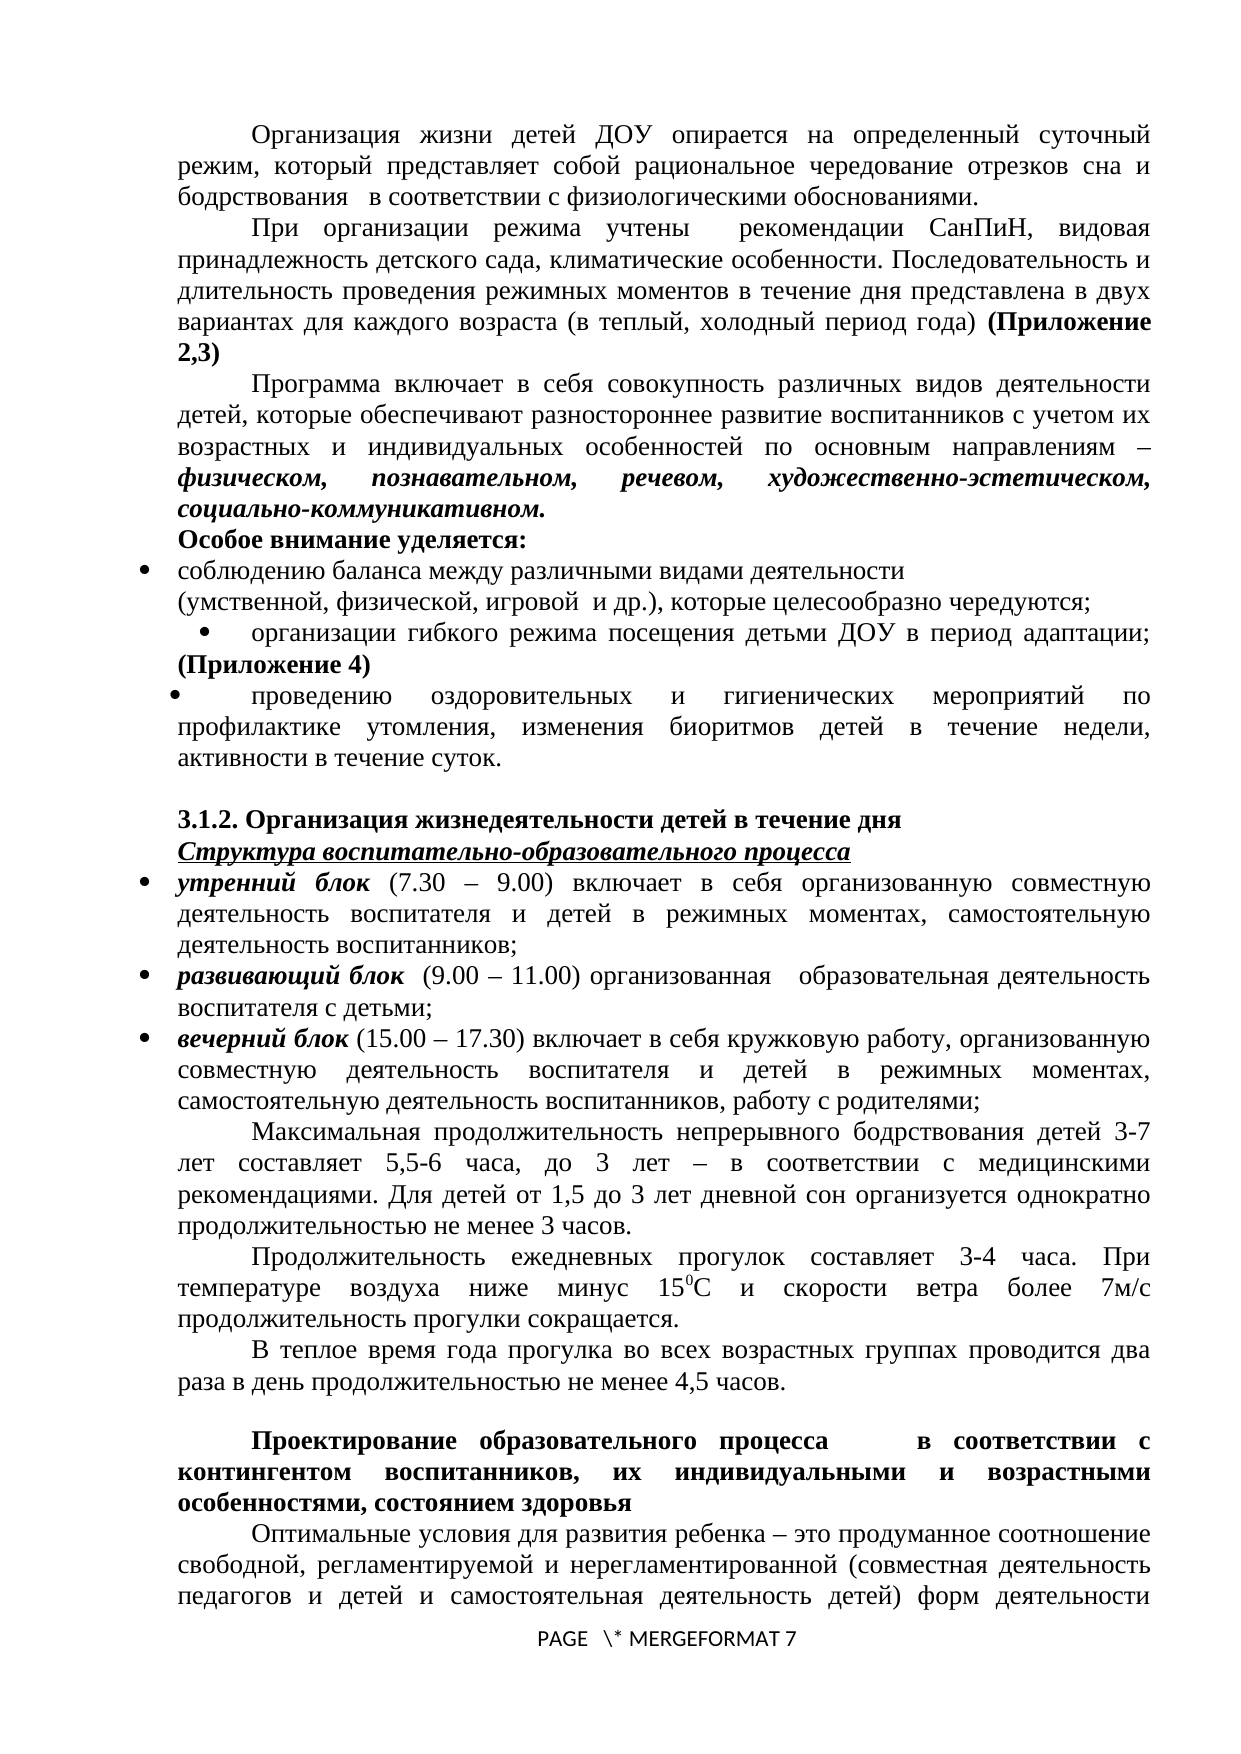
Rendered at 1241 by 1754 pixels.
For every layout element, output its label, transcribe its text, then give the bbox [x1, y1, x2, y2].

text (умственной, физической, игровой и др.), которые целесообразно чередуются; [177, 585, 1152, 617]
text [177, 1517, 1152, 1611]
text Максимальная продолжительность непрерывного бодрствования детей 3-7 лет составляет 5,5-6 часа, до 3 лет – в соответствии с медицинскими рекомендациями. Для детей от 1,5 до 3 лет дневной сон организуется однократно продолжительностью не менее 3 часов. [177, 1115, 1152, 1240]
list вечерний блок (15.00 – 17.30) включает в себя кружковую работу, организованную совместную деятельность воспитателя и детей в режимных моментах, самостоятельную деятельность воспитанников, работу с родителями; [140, 1022, 1152, 1115]
text Организация жизни детей ДОУ опирается на определенный суточный режим, который представляет собой рациональное чередование отрезков сна и бодрствования в соответствии с физиологическими обоснованиями. [177, 118, 1152, 212]
list проведению оздоровительных и гигиенических мероприятий по профилактике утомления, изменения биоритмов детей в течение недели, активности в течение суток. [170, 679, 1152, 772]
text При организации режима учтены рекомендации СанПиН, видовая принадлежность детского сада, климатические особенности. Последовательность и длительность проведения режимных моментов в течение дня представлена в двух вариантах для каждого возраста (в теплый, холодный период года) (Приложение 2,3) [177, 212, 1152, 367]
text 3.1.2. Организация жизнедеятельности детей в течение дня [177, 804, 1152, 835]
text Структура воспитательно-образовательного процесса [177, 835, 1152, 866]
text В теплое время года прогулка во всех возрастных группах проводится два раза в день продолжительностью не менее 4,5 часов. [177, 1333, 1152, 1396]
text Программа включает в себя совокупность различных видов деятельности детей, которые обеспечивают разностороннее развитие воспитанников с учетом их возрастных и индивидуальных особенностей по основным направлениям – физическом, познавательном, речевом, художественно-эстетическом, социально-коммуникативном. [177, 367, 1152, 523]
list соблюдению баланса между различными видами деятельности [140, 554, 1152, 585]
text Проектирование образовательного процесса в соответствии с контингентом воспитанников, их индивидуальными и возрастными особенностями, состоянием здоровья [177, 1424, 1152, 1517]
list развивающий блок (9.00 – 11.00) организованная образовательная деятельность воспитателя с детьми; [140, 959, 1152, 1022]
list утренний блок (7.30 – 9.00) включает в себя организованную совместную деятельность воспитателя и детей в режимных моментах, самостоятельную деятельность воспитанников; [140, 866, 1152, 959]
text Особое внимание уделяется: [177, 523, 1152, 554]
list организации гибкого режима посещения детьми ДОУ в период адаптации; (Приложение 4) [177, 617, 1152, 679]
text Продолжительность ежедневных прогулок составляет 3-4 часа. При температуре воздуха ниже минус 150С и скорости ветра более 7м/с продолжительность прогулки сокращается. [177, 1240, 1152, 1333]
